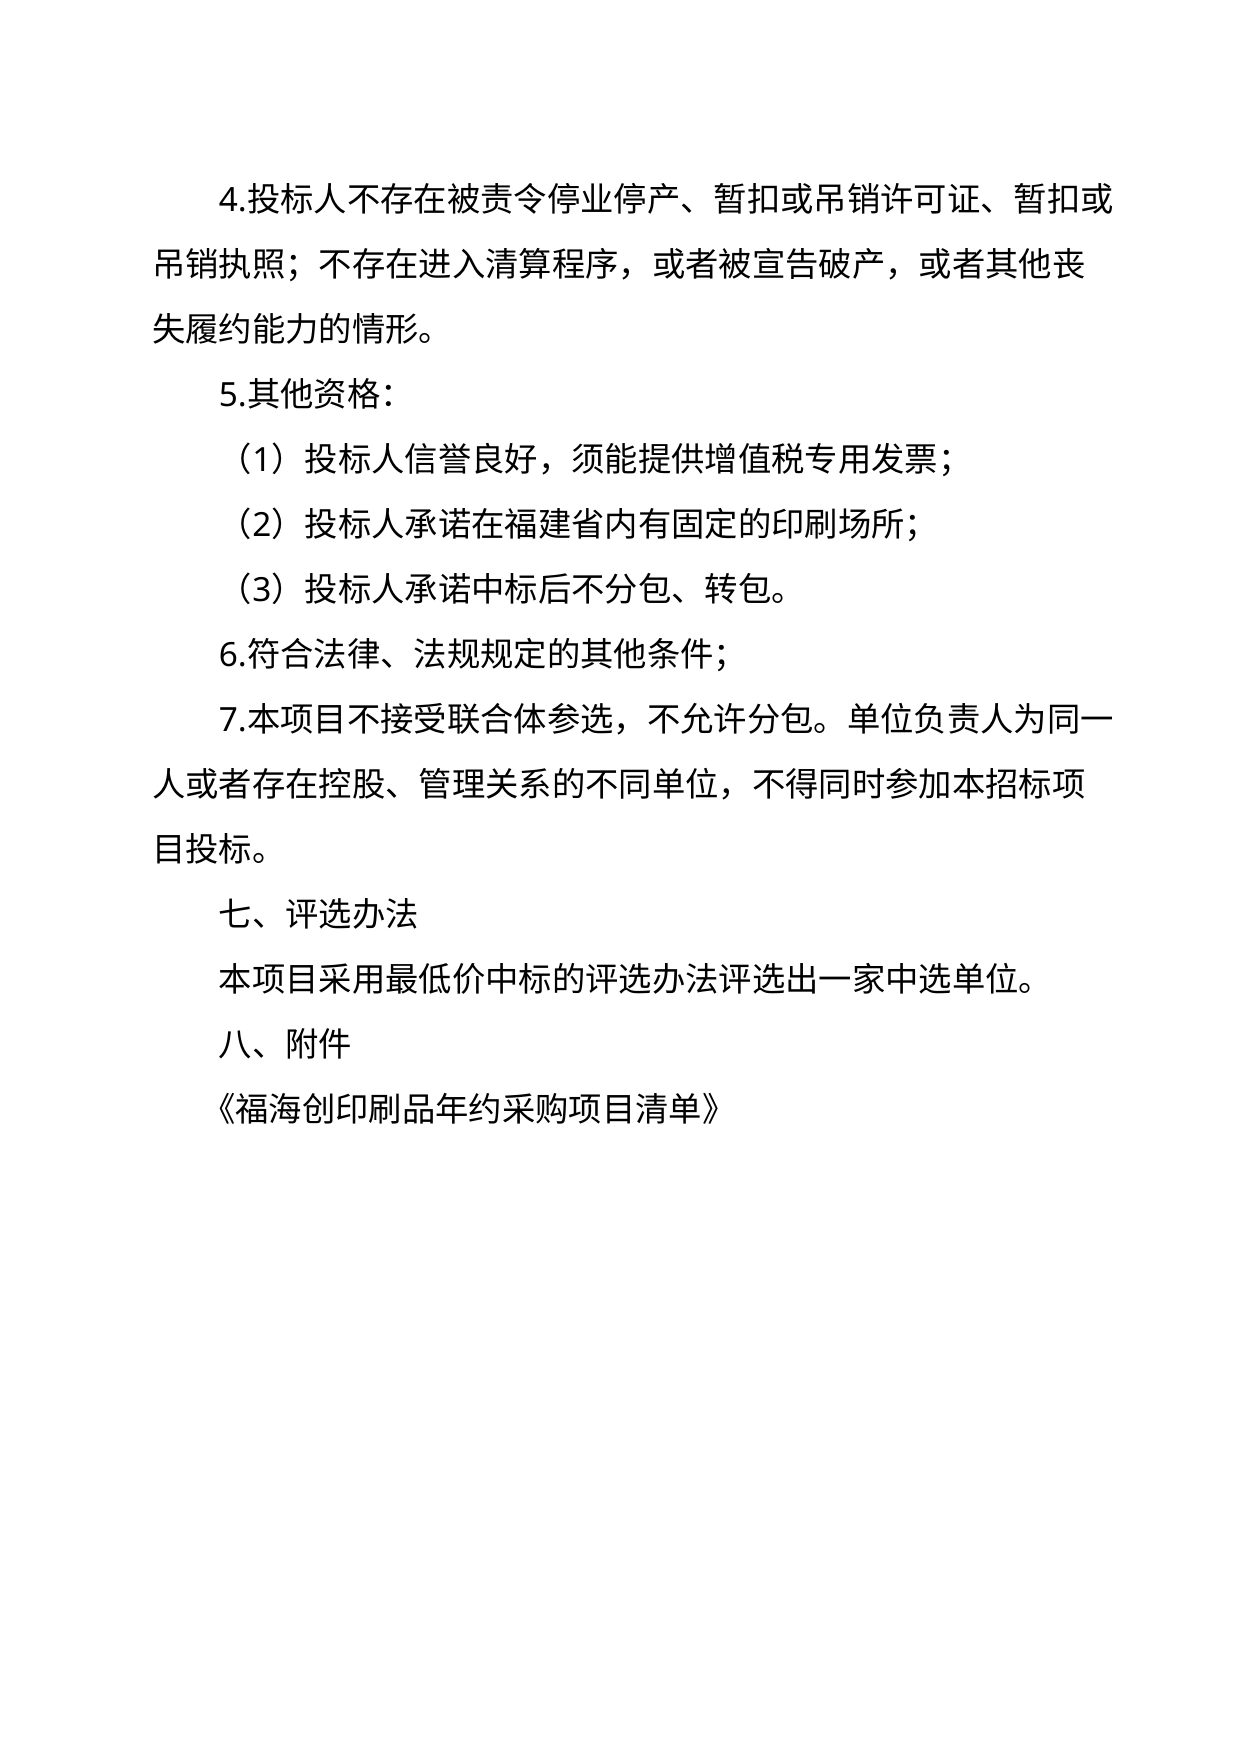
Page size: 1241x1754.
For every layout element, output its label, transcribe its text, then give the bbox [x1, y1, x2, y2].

text 七、评选办法 [152, 880, 1114, 945]
text （1）投标人信誉良好，须能提供增值税专用发票； [152, 425, 1114, 490]
text 6.符合法律、法规规定的其他条件； [152, 620, 1114, 685]
text 本项目采用最低价中标的评选办法评选出一家中选单位。 [152, 945, 1114, 1010]
text 7.本项目不接受联合体参选，不允许分包。单位负责人为同一人或者存在控股、管理关系的不同单位，不得同时参加本招标项目投标。 [152, 685, 1114, 880]
text （2）投标人承诺在福建省内有固定的印刷场所； [152, 490, 1114, 555]
text 《福海创印刷品年约采购项目清单》 [152, 1075, 1114, 1140]
text 4.投标人不存在被责令停业停产、暂扣或吊销许可证、暂扣或吊销执照；不存在进入清算程序，或者被宣告破产，或者其他丧失履约能力的情形。 [152, 165, 1114, 360]
text （3）投标人承诺中标后不分包、转包。 [152, 555, 1114, 620]
text 八、附件 [152, 1010, 1114, 1075]
text 5.其他资格： [152, 360, 1114, 425]
